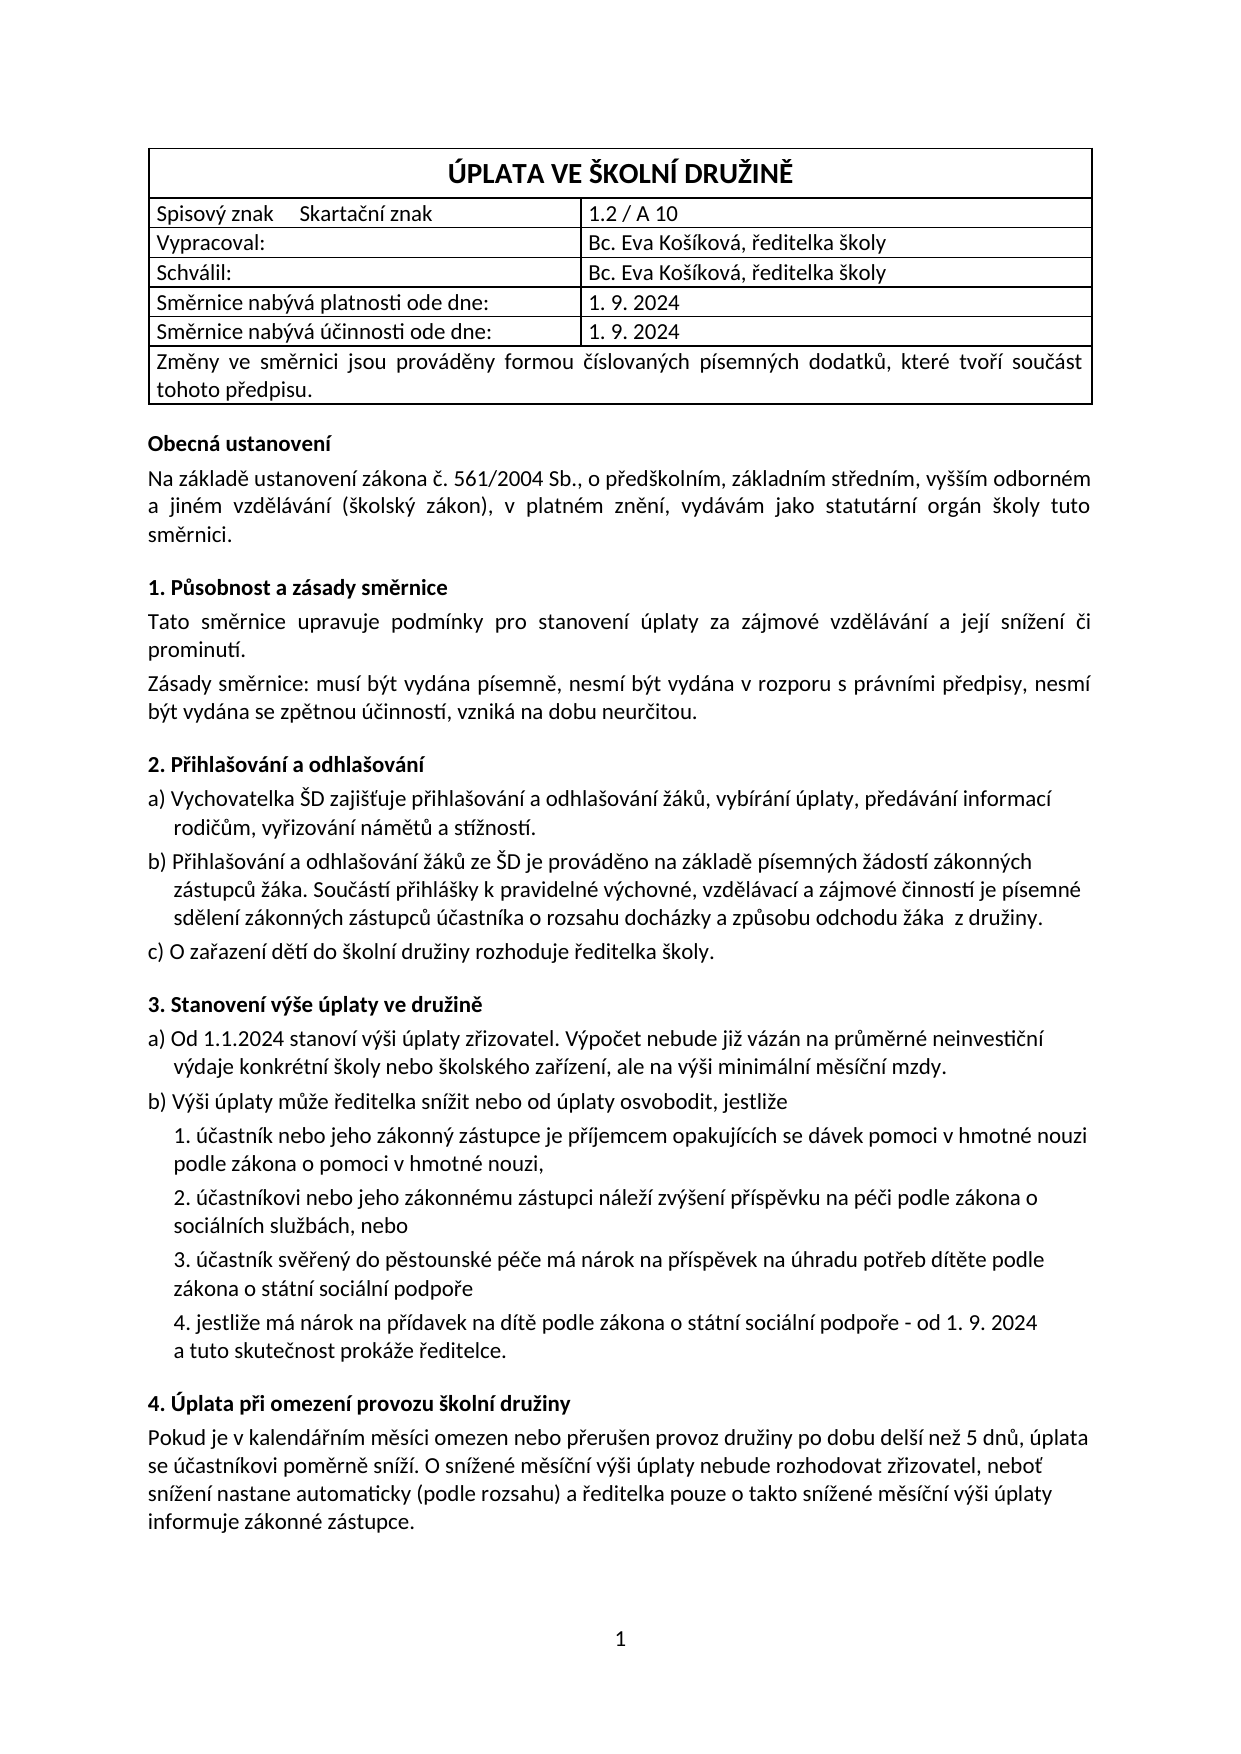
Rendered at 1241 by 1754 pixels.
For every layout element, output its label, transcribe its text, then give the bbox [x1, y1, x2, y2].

text a tuto skutečnost prokáže ředitelce. [148, 1336, 1093, 1364]
table_cell Vypracoval: [150, 228, 580, 256]
text b) Výši úplaty může ředitelka snížit nebo od úplaty osvobodit, jestliže [148, 1087, 1093, 1115]
table_header Úplata VE ŠKOLNÍ DRUŽINĚ [150, 149, 1091, 197]
text rodičům, vyřizování námětů a stížností. [148, 813, 1093, 841]
text se účastníkovi poměrně sníží. O snížené měsíční výši úplaty nebude rozhodovat zřizovatel, neboť [148, 1451, 1093, 1479]
text 3. Stanovení výše úplaty ve družině [148, 990, 1093, 1018]
text 2. účastníkovi nebo jeho zákonnému zástupci náleží zvýšení příspěvku na péči podle zákona o [148, 1183, 1093, 1211]
text 4. Úplata při omezení provozu školní družiny [148, 1389, 1093, 1417]
text sdělení zákonných zástupců účastníka o rozsahu docházky a způsobu odchodu žáka z družiny. [148, 903, 1093, 931]
text snížení nastane automaticky (podle rozsahu) a ředitelka pouze o takto snížené měsíční výši úplaty [148, 1479, 1093, 1507]
text Tato směrnice upravuje podmínky pro stanovení úplaty za zájmové vzdělávání a její snížení či prominutí. [148, 607, 1093, 663]
text Zásady směrnice: musí být vydána písemně, nesmí být vydána v rozporu s právními předpisy, nesmí být vydána se zpětnou účinností, vzniká na dobu neurčitou. [148, 669, 1093, 725]
table_cell Bc. Eva Košíková, ředitelka školy [582, 228, 1091, 256]
text b) Přihlašování a odhlašování žáků ze ŠD je prováděno na základě písemných žádostí zákonných [148, 847, 1093, 875]
text a) Vychovatelka ŠD zajišťuje přihlašování a odhlašování žáků, vybírání úplaty, předávání informací [148, 784, 1093, 813]
text 2. Přihlašování a odhlašování [148, 750, 1093, 778]
text zákona o státní sociální podpoře [148, 1274, 1093, 1302]
text c) O zařazení dětí do školní družiny rozhoduje ředitelka školy. [148, 937, 1093, 965]
table_cell Změny ve směrnici jsou prováděny formou číslovaných písemných dodatků, které tvoří součást tohoto předpisu. [150, 347, 1091, 403]
text Obecná ustanovení [148, 429, 1093, 457]
table_cell 1. 9. 2024 [582, 288, 1091, 316]
text 3. účastník svěřený do pěstounské péče má nárok na příspěvek na úhradu potřeb dítěte podle [148, 1246, 1093, 1274]
text 1. účastník nebo jeho zákonný zástupce je příjemcem opakujících se dávek pomoci v hmotné nouzi [148, 1121, 1093, 1149]
table_cell Bc. Eva Košíková, ředitelka školy [582, 258, 1091, 286]
text Na základě ustanovení zákona č. 561/2004 Sb., o předškolním, základním středním, vyšším odborném a jiném vzdělávání (školský zákon), v platném znění, vydávám jako statutární orgán školy tuto směrnici. [148, 464, 1093, 548]
text informuje zákonné zástupce. [148, 1507, 1093, 1535]
text výdaje konkrétní školy nebo školského zařízení, ale na výši minimální měsíční mzdy. [148, 1052, 1093, 1081]
table_cell Spisový znak Skartační znak [150, 199, 580, 227]
table_cell Schválil: [150, 258, 580, 286]
text sociálních službách, nebo [148, 1211, 1093, 1239]
text zástupců žáka. Součástí přihlášky k pravidelné výchovné, vzdělávací a zájmové činností je písemné [148, 875, 1093, 903]
table_cell 1.2 / A 10 [582, 199, 1091, 227]
text a) Od 1.1.2024 stanoví výši úplaty zřizovatel. Výpočet nebude již vázán na průměrné neinvestiční [148, 1024, 1093, 1052]
text 4. jestliže má nárok na přídavek na dítě podle zákona o státní sociální podpoře - od 1. 9. 2024 [148, 1308, 1093, 1336]
table_cell Směrnice nabývá platnosti ode dne: [150, 288, 580, 316]
text Pokud je v kalendářním měsíci omezen nebo přerušen provoz družiny po dobu delší než 5 dnů, úplata [148, 1423, 1093, 1451]
text podle zákona o pomoci v hmotné nouzi, [148, 1149, 1093, 1177]
table_cell 1. 9. 2024 [582, 317, 1091, 345]
table_cell Směrnice nabývá účinnosti ode dne: [150, 317, 580, 345]
text 1. Působnost a zásady směrnice [148, 573, 1093, 601]
